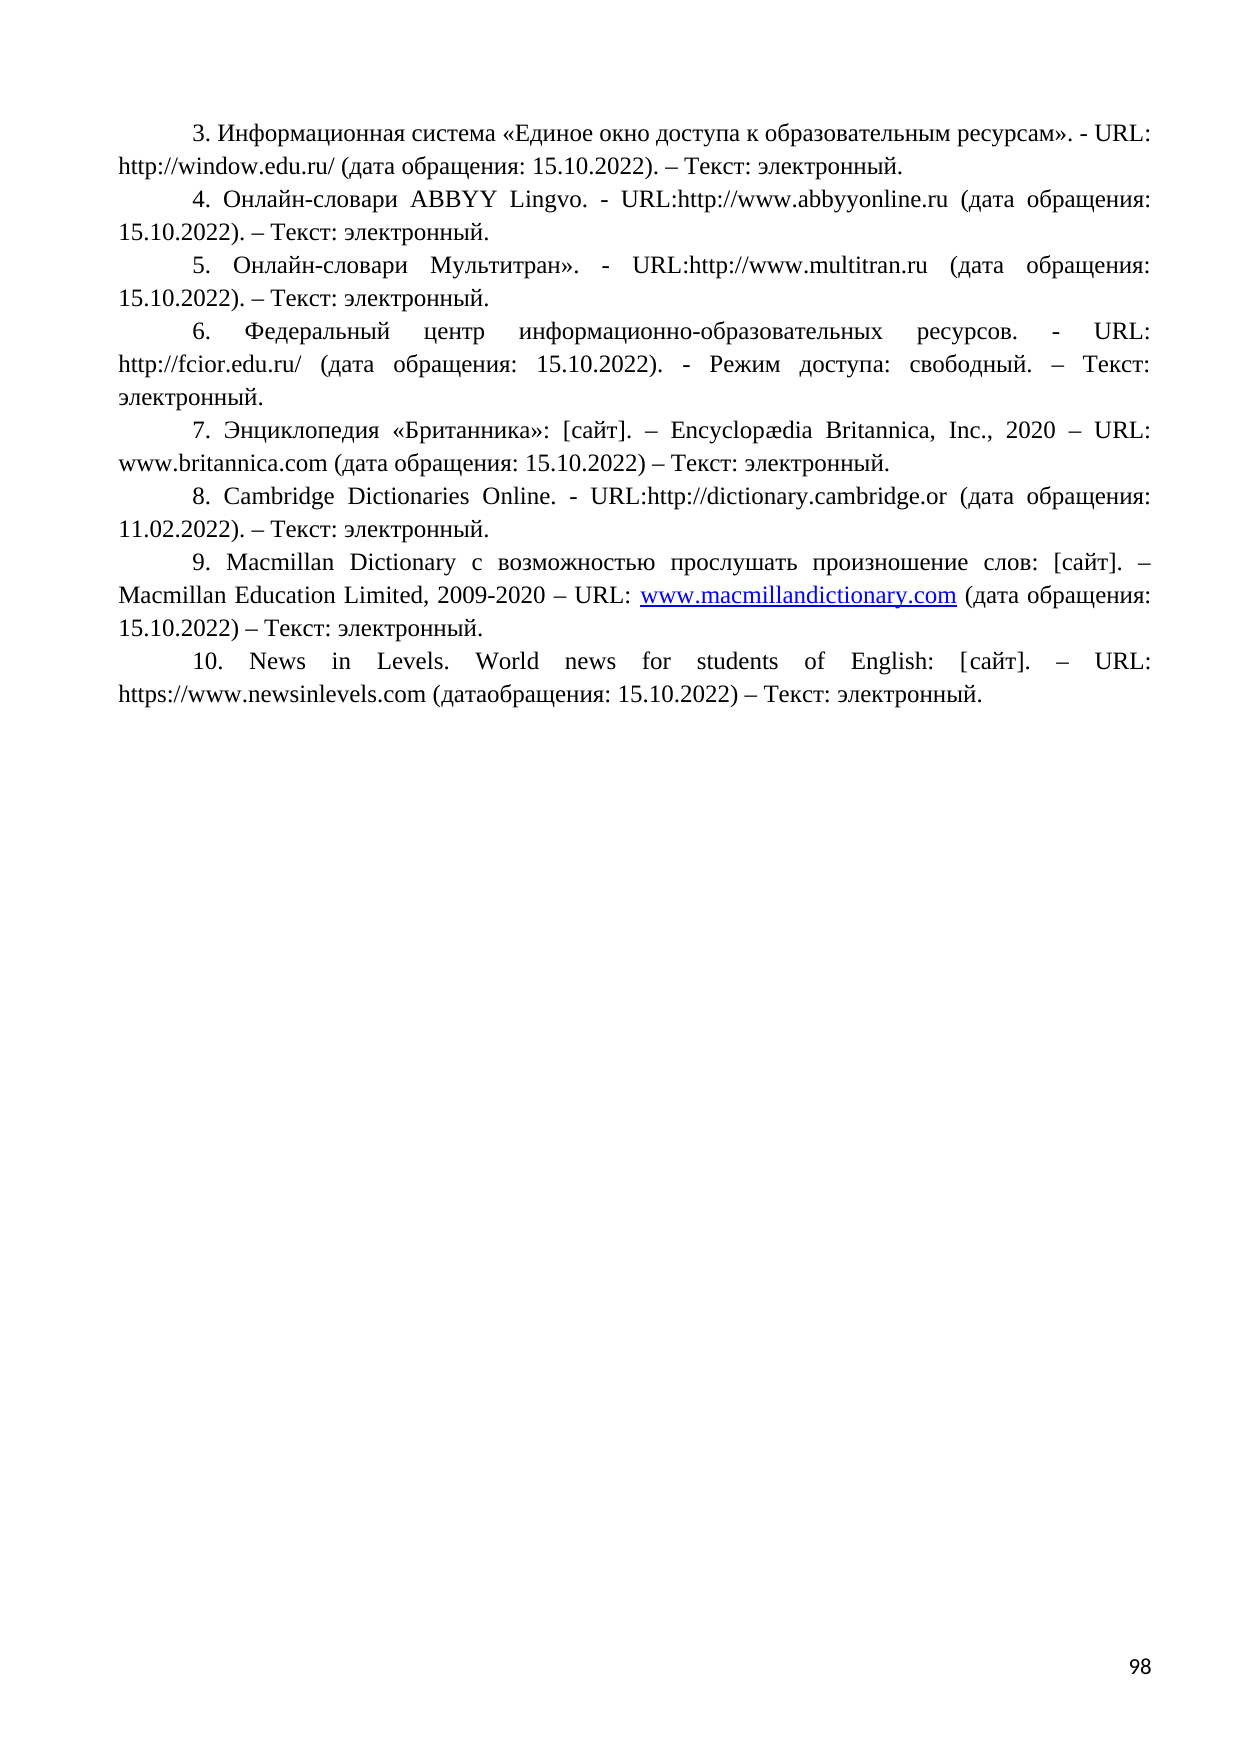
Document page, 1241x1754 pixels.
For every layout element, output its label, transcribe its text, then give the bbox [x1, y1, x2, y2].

text 9. Macmillan Dictionary с возможностью прослушать произношение слов: [сайт]. – Macmillan Education Limited, 2009-2020 – URL: www.macmillandictionary.com (дата обращения: 15.10.2022) – Текст: электронный. [118, 547, 1152, 642]
text 6. Федеральный центр информационно-образовательных ресурсов. - URL: http://fcior.edu.ru/ (дата обращения: 15.10.2022). - Режим доступа: свободный. – Текст: электронный. [118, 316, 1152, 411]
text 5. Онлайн-словари Мультитран». - URL:http://www.multitran.ru (дата обращения: 15.10.2022). – Текст: электронный. [118, 250, 1152, 312]
text 3. Информационная система «Единое окно доступа к образовательным ресурсам». - URL: http://window.edu.ru/ (дата обращения: 15.10.2022). – Текст: электронный. [118, 118, 1152, 180]
text 4. Онлайн-словари ABBYY Lingvo. - URL:http://www.abbyyonline.ru (дата обращения: 15.10.2022). – Текст: электронный. [118, 184, 1152, 246]
text 10. News in Levels. World news for students of English: [сайт]. – URL: https://www.newsinlevels.com (датаобращения: 15.10.2022) – Текст: электронный. [118, 646, 1152, 708]
text 7. Энциклопедия «Британника»: [сайт]. – Encyclopædia Britannica, Inc., 2020 – URL: www.britannica.com (дата обращения: 15.10.2022) – Текст: электронный. [118, 415, 1152, 477]
text 8. Cambridge Dictionaries Online. - URL:http://dictionary.cambridge.or (дата обращения: 11.02.2022). – Текст: электронный. [118, 481, 1152, 543]
